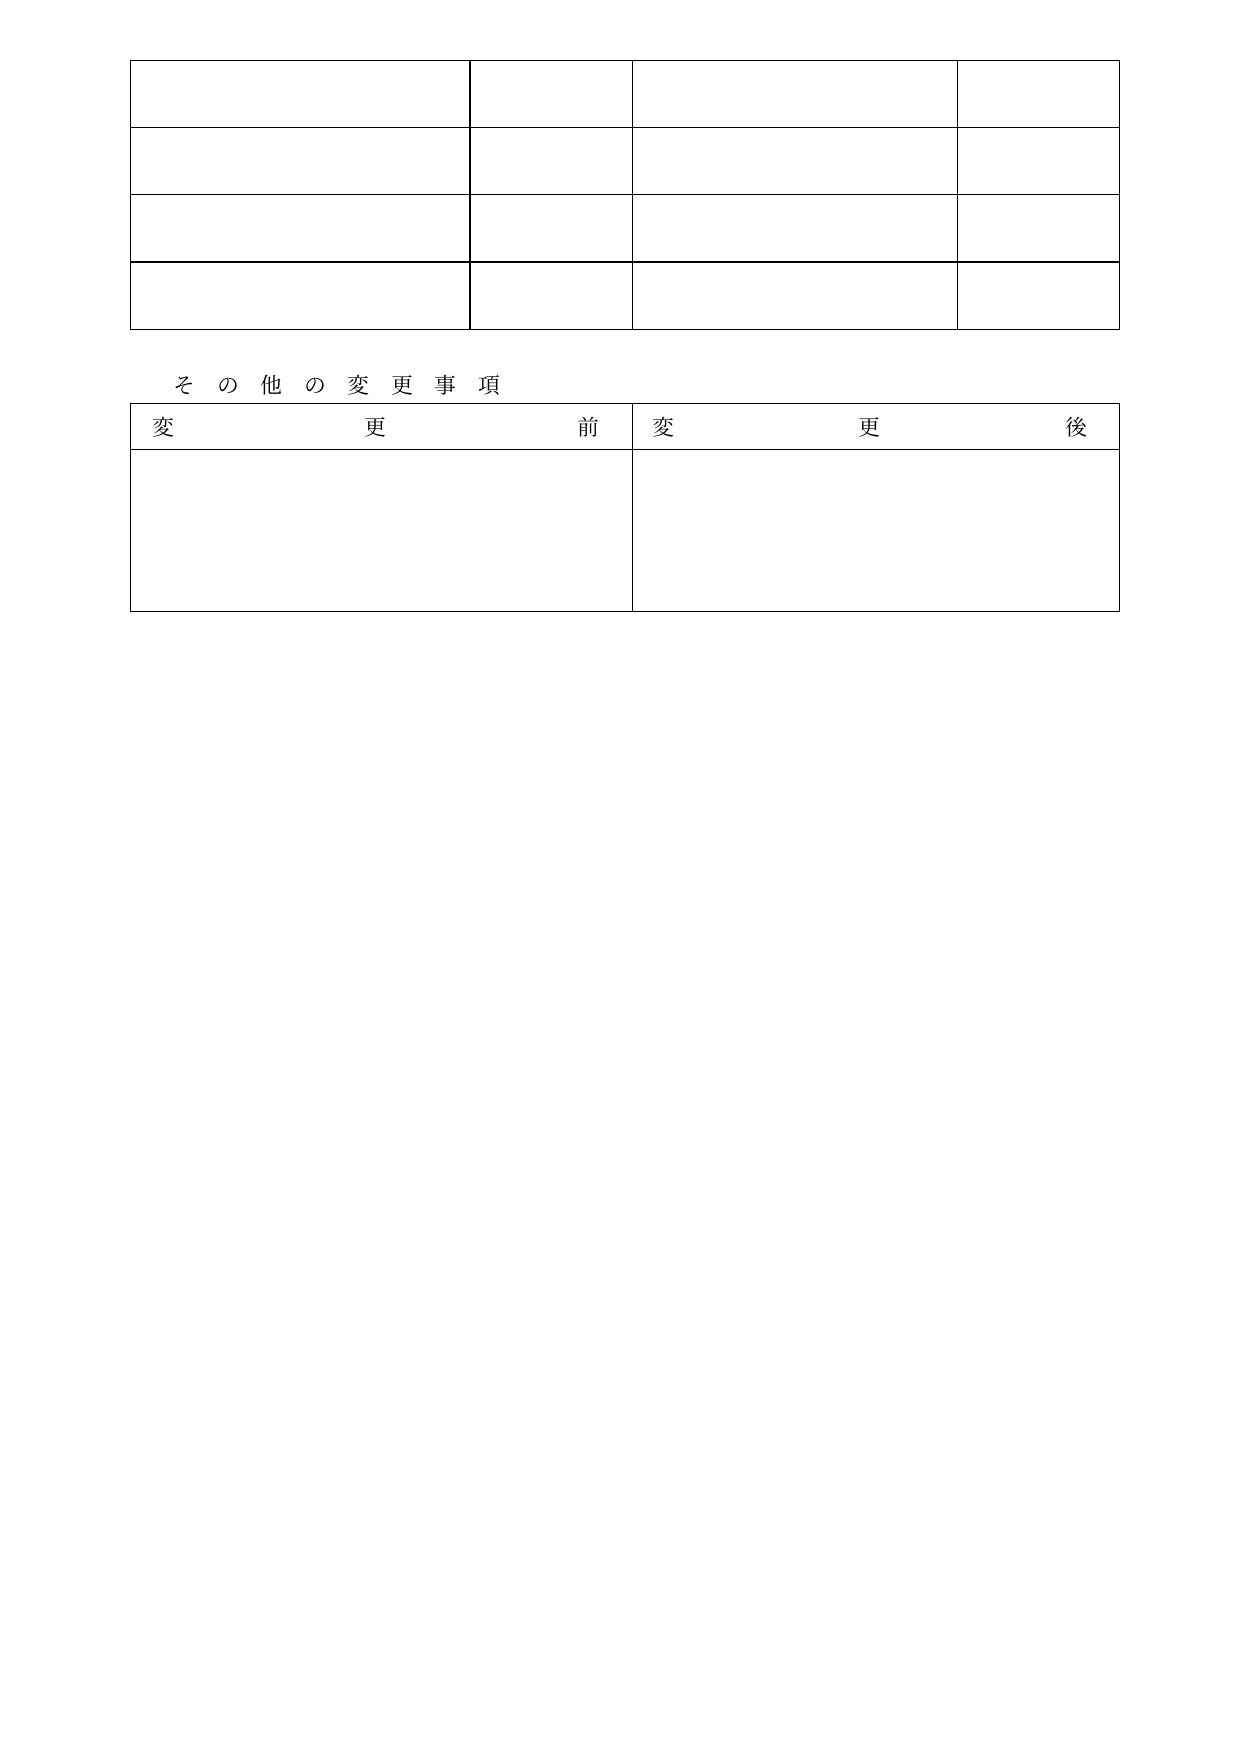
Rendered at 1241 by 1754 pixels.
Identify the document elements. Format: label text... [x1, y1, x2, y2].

table_cell [131, 128, 469, 194]
table_header 変更後 [633, 404, 1119, 449]
table_cell [131, 263, 469, 328]
table_cell [471, 128, 632, 194]
table_cell [131, 450, 632, 611]
table_cell [958, 61, 1119, 127]
table_cell [958, 263, 1119, 328]
table_cell [131, 195, 469, 261]
table_cell [131, 61, 469, 127]
table_cell [633, 263, 957, 328]
table_cell [633, 195, 957, 261]
table_header 変更前 [131, 404, 632, 449]
table_cell [471, 263, 632, 328]
text その他の変更事項 [130, 366, 1110, 403]
table_cell [633, 61, 957, 127]
table_cell [958, 128, 1119, 194]
table_cell [471, 61, 632, 127]
table_cell [633, 128, 957, 194]
table_cell [958, 195, 1119, 261]
table_cell [633, 450, 1119, 611]
table_cell [471, 195, 632, 261]
